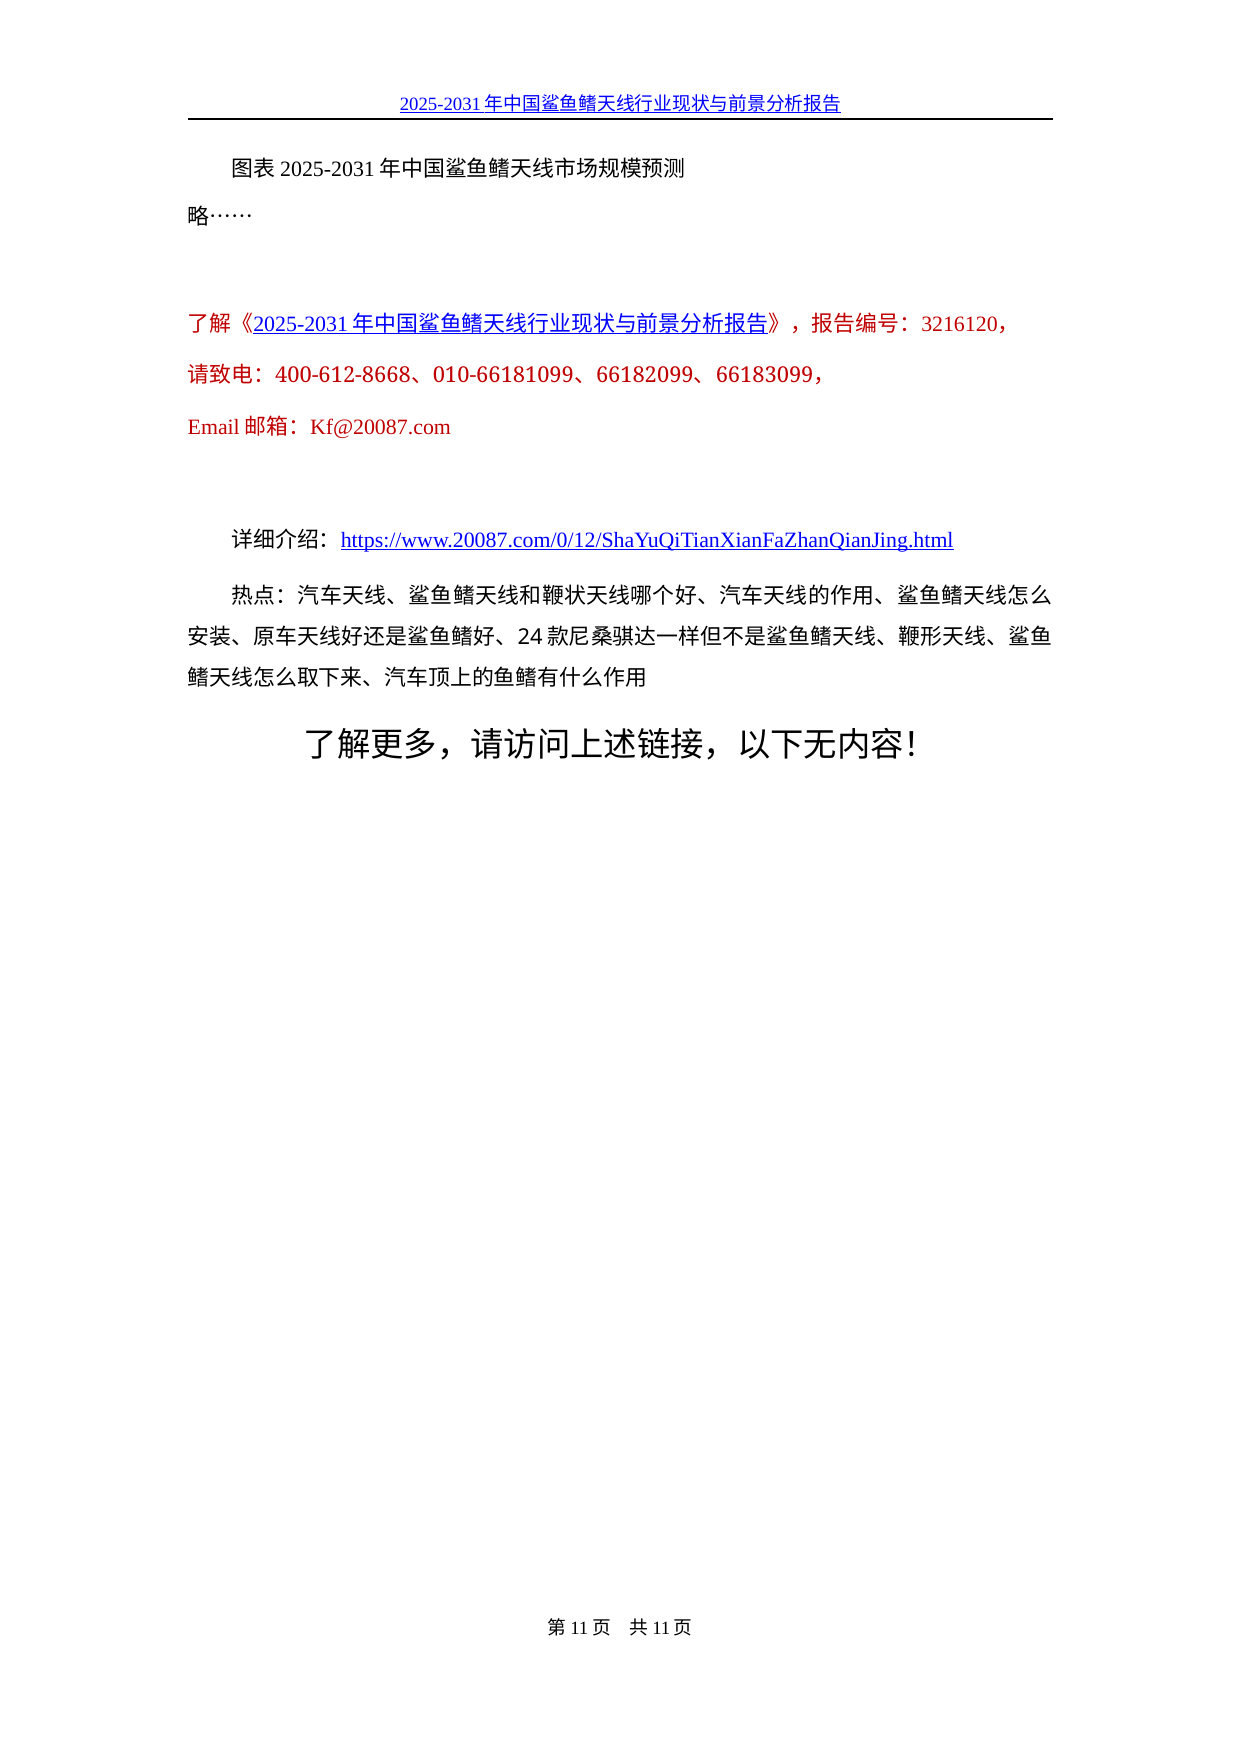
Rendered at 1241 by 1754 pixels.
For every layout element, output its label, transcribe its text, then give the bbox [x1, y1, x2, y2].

text 详细介绍：https://www.20087.com/0/12/ShaYuQiTianXianFaZhanQianJing.html [187, 521, 1053, 554]
text 了解《2025-2031年中国鲨鱼鳍天线行业现状与前景分析报告》，报告编号：3216120， [187, 305, 1053, 338]
text 热点：汽车天线、鲨鱼鳍天线和鞭状天线哪个好、汽车天线的作用、鲨鱼鳍天线怎么安装、原车天线好还是鲨鱼鳍好、24款尼桑骐达一样但不是鲨鱼鳍天线、鞭形天线、鲨鱼鳍天线怎么取下来、汽车顶上的鱼鳍有什么作用 [187, 578, 1053, 692]
text 请致电：400-612-8668、010-66181099、66182099、66183099， [187, 357, 1053, 389]
title 了解更多，请访问上述链接，以下无内容！ [187, 709, 1053, 774]
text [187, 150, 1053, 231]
text Email邮箱：Kf@20087.com [187, 408, 1053, 441]
